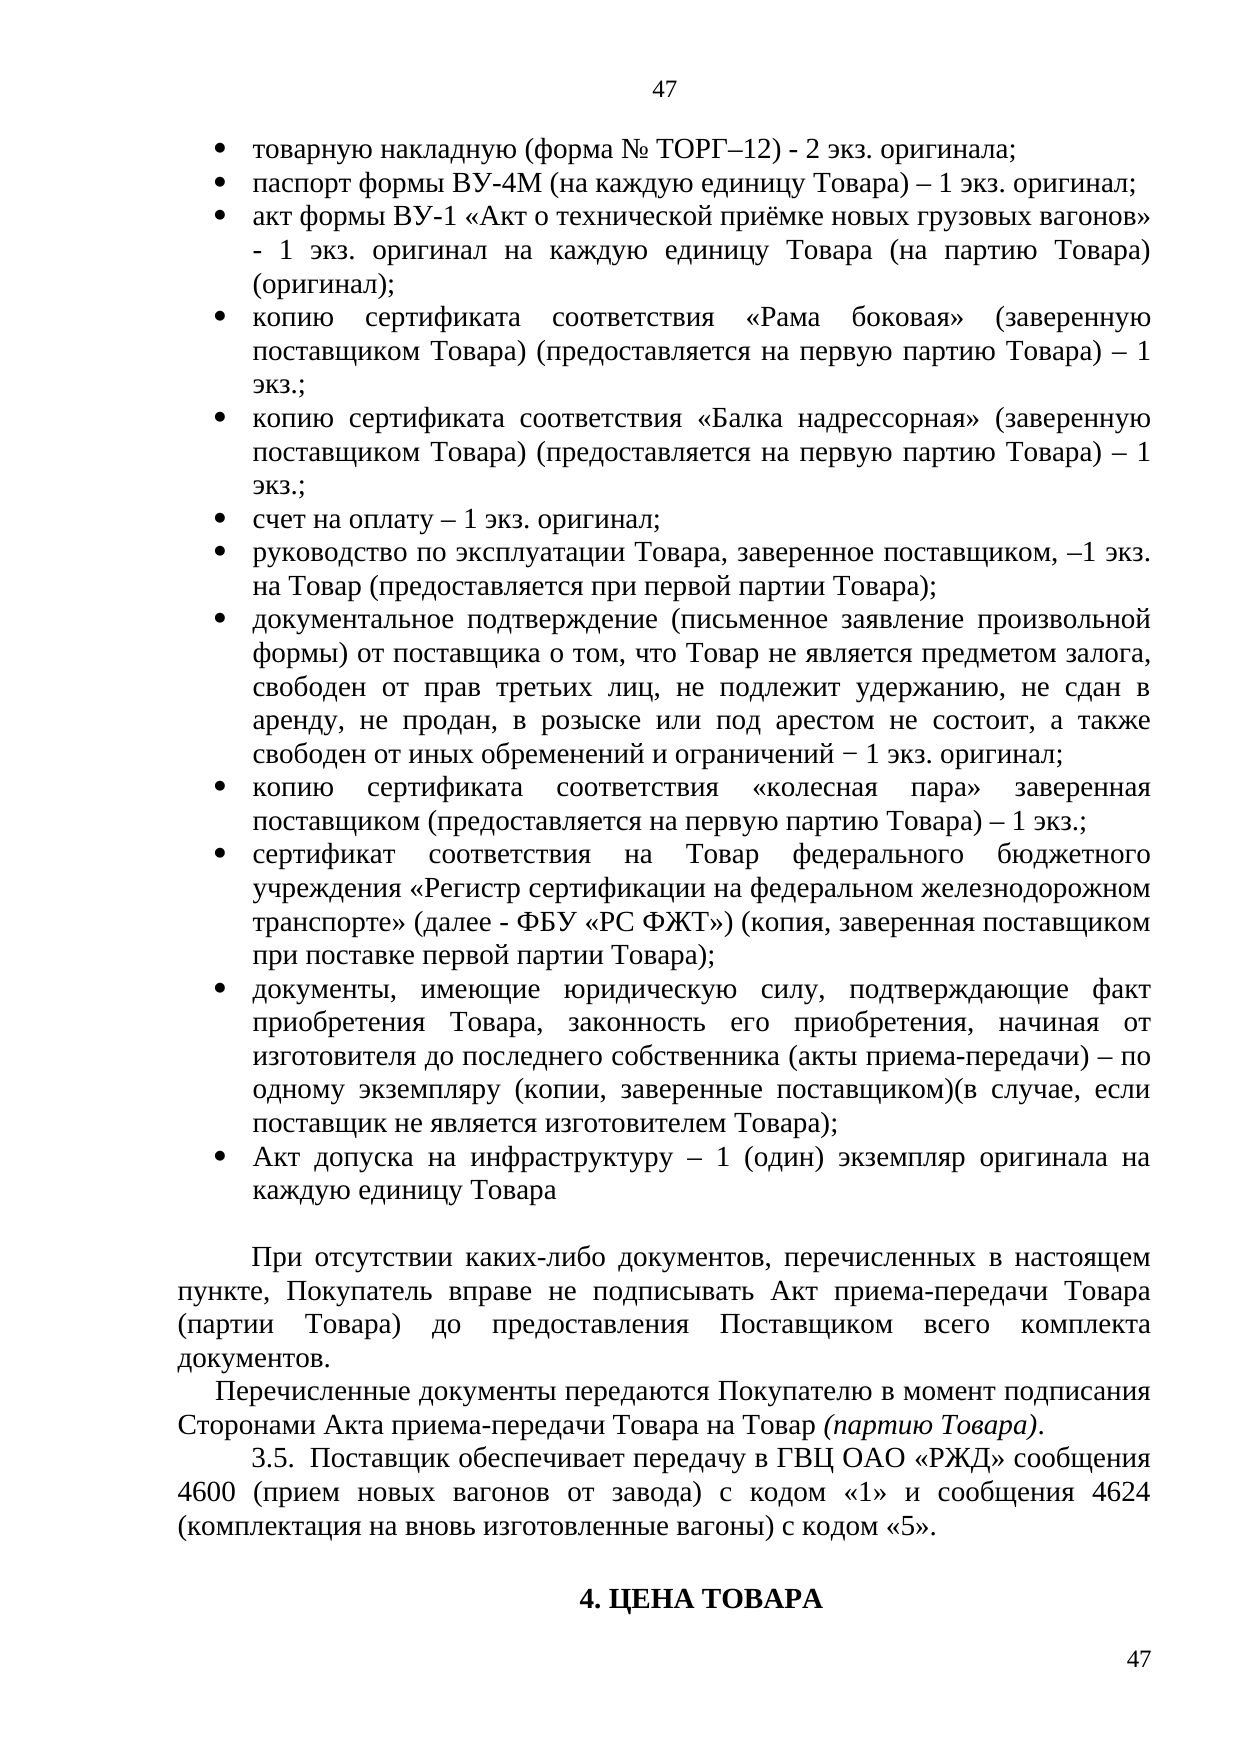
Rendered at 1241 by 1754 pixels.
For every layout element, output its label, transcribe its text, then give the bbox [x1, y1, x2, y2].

list документы, имеющие юридическую силу, подтверждающие факт приобретения Товара, законность его приобретения, начиная от изготовителя до последнего собственника (акты приема-передачи) – по одному экземпляру (копии, заверенные поставщиком)(в случае, если поставщик не является изготовителем Товара); [215, 971, 1152, 1139]
list руководство по эксплуатации Товара, заверенное поставщиком, –1 экз. на Товар (предоставляется при первой партии Товара); [215, 534, 1152, 602]
text 4. ЦЕНА ТОВАРА [177, 1581, 1152, 1614]
text 3.5. Поставщик обеспечивает передачу в ГВЦ ОАО «РЖД» сообщения 4600 (прием новых вагонов от завода) с кодом «1» и сообщения 4624 (комплектация на вновь изготовленные вагоны) с кодом «5». [177, 1441, 1152, 1541]
list копию сертификата соответствия «колесная пара» заверенная поставщиком (предоставляется на первую партию Товара) – 1 экз.; [215, 769, 1152, 837]
list копию сертификата соответствия «Рама боковая» (заверенную поставщиком Товара) (предоставляется на первую партию Товара) – 1 экз.; [215, 299, 1152, 400]
list Акт допуска на инфраструктуру – 1 (один) экземпляр оригинала на каждую единицу Товара [215, 1139, 1152, 1206]
list акт формы ВУ-1 «Акт о технической приёмке новых грузовых вагонов» - 1 экз. оригинал на каждую единицу Товара (на партию Товара) (оригинал); [215, 198, 1152, 299]
list счет на оплату – 1 экз. оригинал; [215, 501, 1152, 534]
list паспорт формы ВУ-4М (на каждую единицу Товара) – 1 экз. оригинал; [215, 165, 1152, 198]
list сертификат соответствия на Товар федерального бюджетного учреждения «Регистр сертификации на федеральном железнодорожном транспорте» (далее - ФБУ «РС ФЖТ») (копия, заверенная поставщиком при поставке первой партии Товара); [215, 837, 1152, 971]
list товарную накладную (форма № ТОРГ–12) - 2 экз. оригинала; [215, 131, 1152, 165]
list документальное подтверждение (письменное заявление произвольной формы) от поставщика о том, что Товар не является предметом залога, свободен от прав третьих лиц, не подлежит удержанию, не сдан в аренду, не продан, в розыске или под арестом не состоит, а также свободен от иных обременений и ограничений − 1 экз. оригинал; [215, 602, 1152, 769]
list копию сертификата соответствия «Балка надрессорная» (заверенную поставщиком Товара) (предоставляется на первую партию Товара) – 1 экз.; [215, 400, 1152, 501]
text При отсутствии каких-либо документов, перечисленных в настоящем пункте, Покупатель вправе не подписывать Акт приема-передачи Товара (партии Товара) до предоставления Поставщиком всего комплекта документов. [177, 1239, 1152, 1373]
text Перечисленные документы передаются Покупателю в момент подписания Сторонами Акта приема-передачи Товара на Товар (партию Товара). [177, 1373, 1152, 1441]
